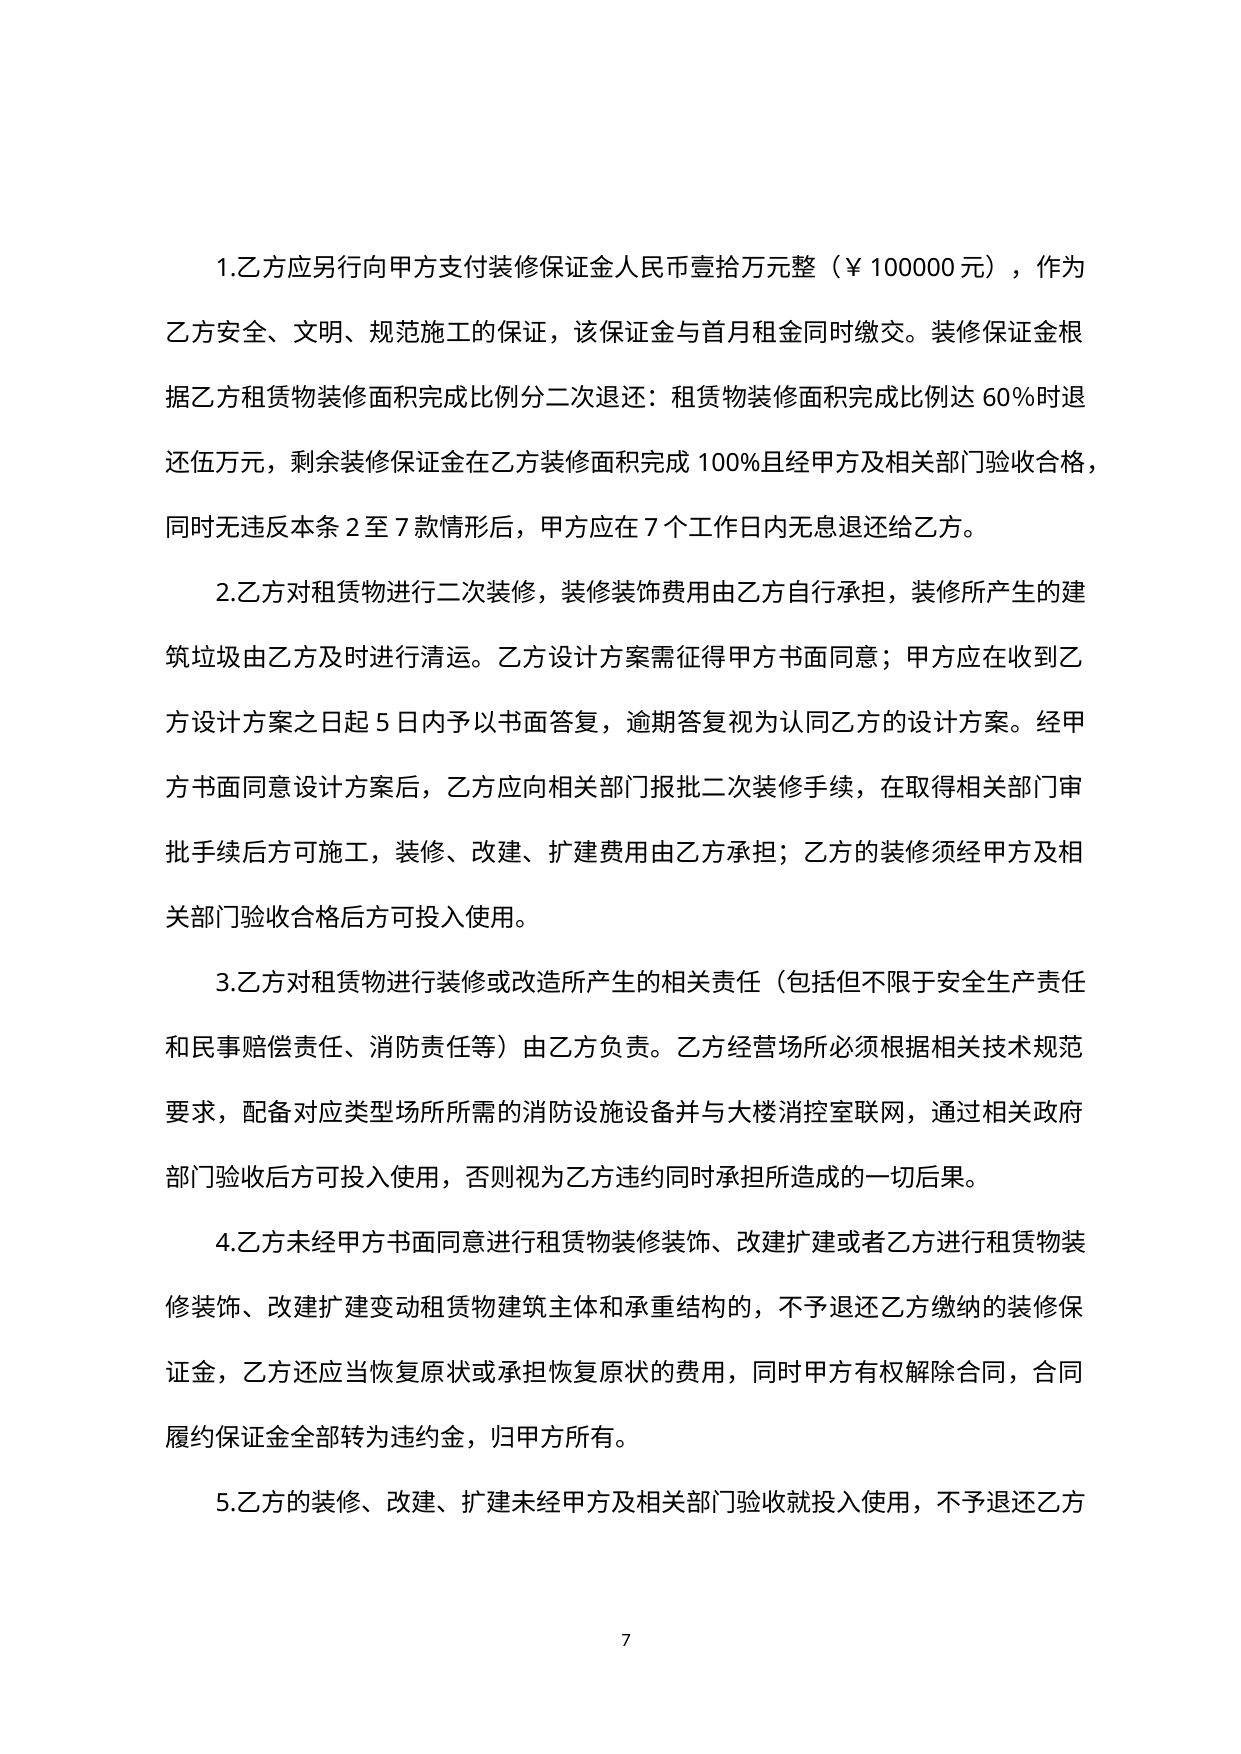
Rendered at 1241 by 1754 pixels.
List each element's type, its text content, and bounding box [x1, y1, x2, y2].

text 1.乙方应另行向甲方支付装修保证金人民币壹拾万元整（￥100000元），作为乙方安全、文明、规范施工的保证，该保证金与首月租金同时缴交。装修保证金根据乙方租赁物装修面积完成比例分二次退还：租赁物装修面积完成比例达60％时退还伍万元，剩余装修保证金在乙方装修面积完成100%且经甲方及相关部门验收合格，同时无违反本条2至7款情形后，甲方应在7个工作日内无息退还给乙方。 [165, 233, 1087, 558]
text 4.乙方未经甲方书面同意进行租赁物装修装饰、改建扩建或者乙方进行租赁物装修装饰、改建扩建变动租赁物建筑主体和承重结构的，不予退还乙方缴纳的装修保证金，乙方还应当恢复原状或承担恢复原状的费用，同时甲方有权解除合同，合同履约保证金全部转为违约金，归甲方所有。 [165, 1208, 1087, 1468]
text 3.乙方对租赁物进行装修或改造所产生的相关责任（包括但不限于安全生产责任和民事赔偿责任、消防责任等）由乙方负责。乙方经营场所必须根据相关技术规范要求，配备对应类型场所所需的消防设施设备并与大楼消控室联网，通过相关政府部门验收后方可投入使用，否则视为乙方违约同时承担所造成的一切后果。 [165, 948, 1087, 1208]
text 2.乙方对租赁物进行二次装修，装修装饰费用由乙方自行承担，装修所产生的建筑垃圾由乙方及时进行清运。乙方设计方案需征得甲方书面同意；甲方应在收到乙方设计方案之日起5日内予以书面答复，逾期答复视为认同乙方的设计方案。经甲方书面同意设计方案后，乙方应向相关部门报批二次装修手续，在取得相关部门审批手续后方可施工，装修、改建、扩建费用由乙方承担；乙方的装修须经甲方及相关部门验收合格后方可投入使用。 [165, 558, 1087, 948]
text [165, 1468, 1087, 1533]
